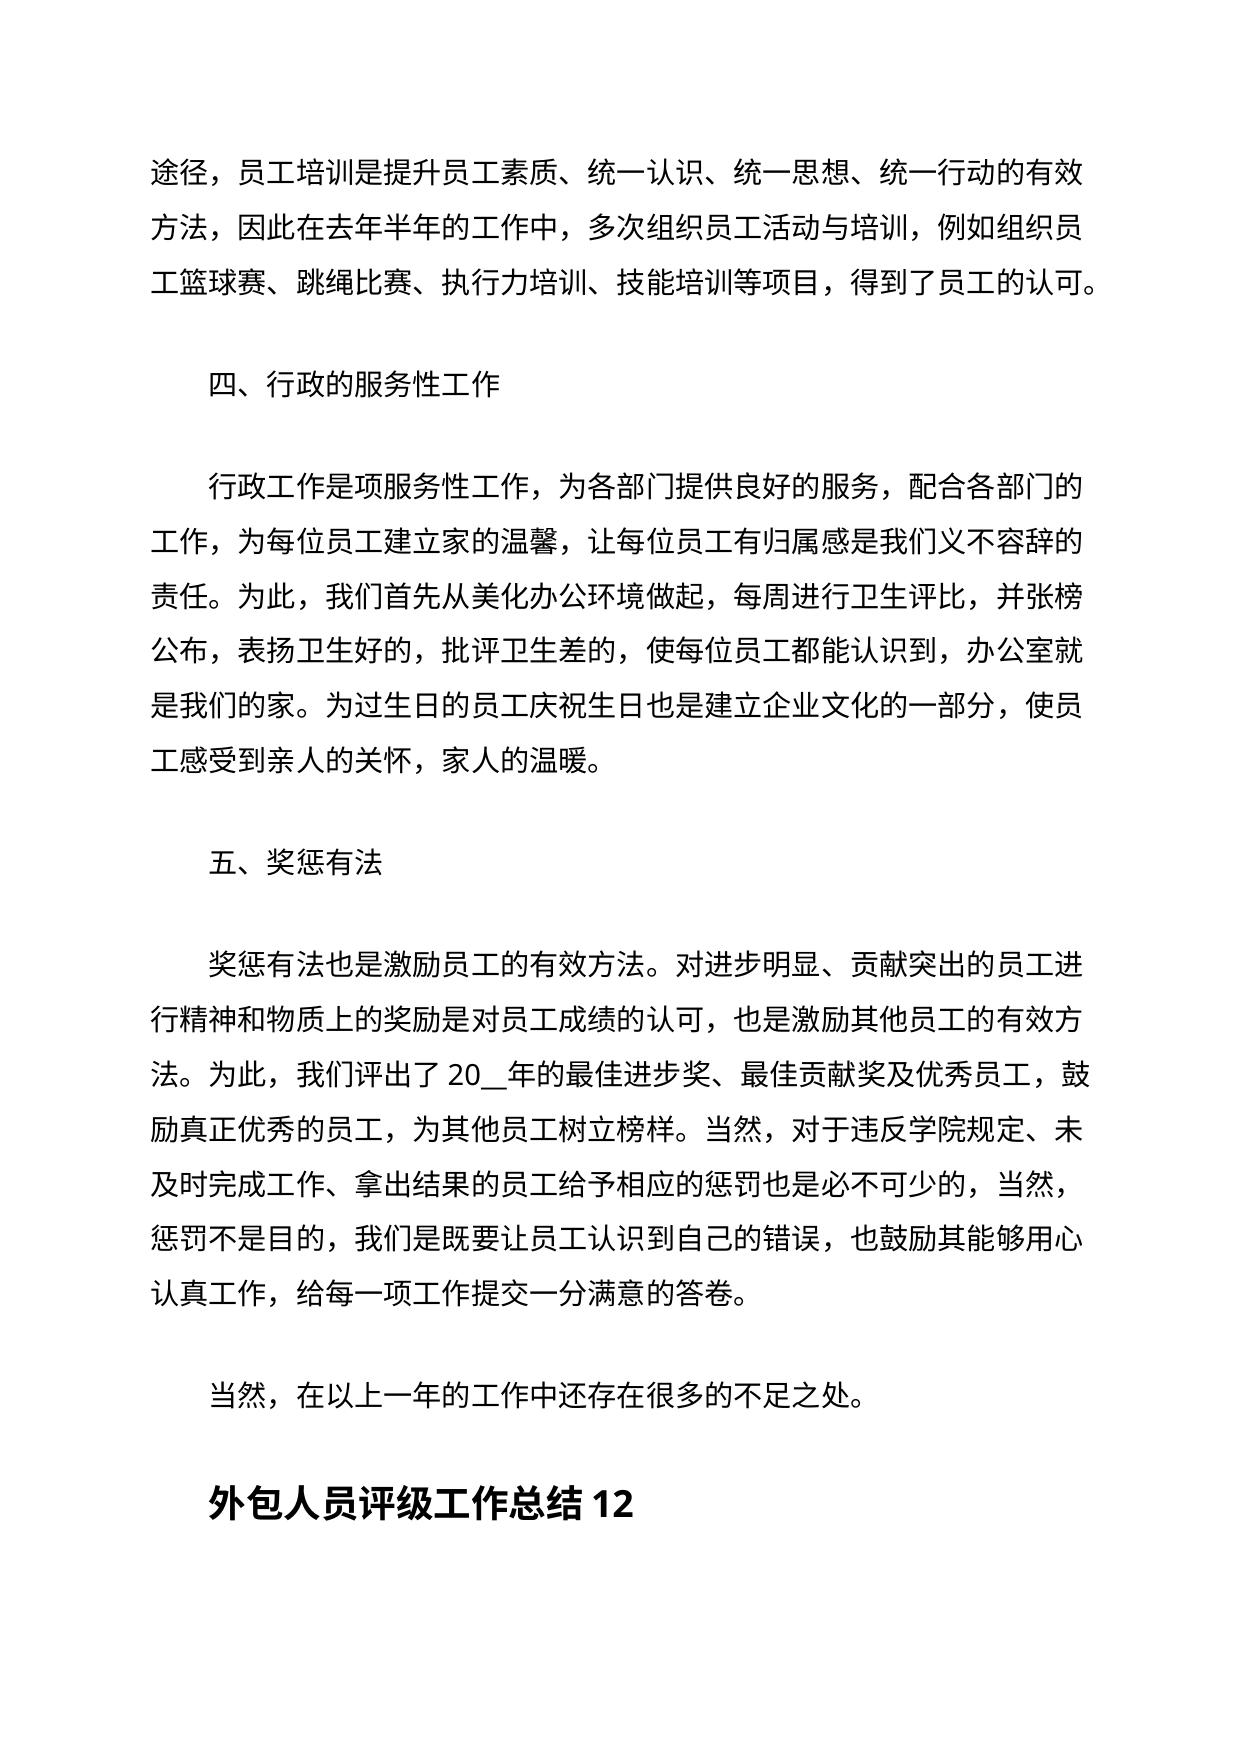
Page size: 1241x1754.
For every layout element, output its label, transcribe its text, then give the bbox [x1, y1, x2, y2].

text 五、奖惩有法 [150, 839, 1090, 882]
text 行政工作是项服务性工作，为各部门提供良好的服务，配合各部门的工作，为每位员工建立家的温馨，让每位员工有归属感是我们义不容辞的责任。为此，我们首先从美化办公环境做起，每周进行卫生评比，并张榜公布，表扬卫生好的，批评卫生差的，使每位员工都能认识到，办公室就是我们的家。为过生日的员工庆祝生日也是建立企业文化的一部分，使员工感受到亲人的关怀，家人的温暖。 [150, 463, 1090, 780]
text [150, 150, 1090, 302]
text 外包人员评级工作总结12 [150, 1474, 1090, 1529]
text 当然，在以上一年的工作中还存在很多的不足之处。 [150, 1373, 1090, 1415]
text 四、行政的服务性工作 [150, 362, 1090, 404]
text 奖惩有法也是激励员工的有效方法。对进步明显、贡献突出的员工进行精神和物质上的奖励是对员工成绩的认可，也是激励其他员工的有效方法。为此，我们评出了20__年的最佳进步奖、最佳贡献奖及优秀员工，鼓励真正优秀的员工，为其他员工树立榜样。当然，对于违反学院规定、未及时完成工作、拿出结果的员工给予相应的惩罚也是必不可少的，当然，惩罚不是目的，我们是既要让员工认识到自己的错误，也鼓励其能够用心认真工作，给每一项工作提交一分满意的答卷。 [150, 941, 1090, 1313]
